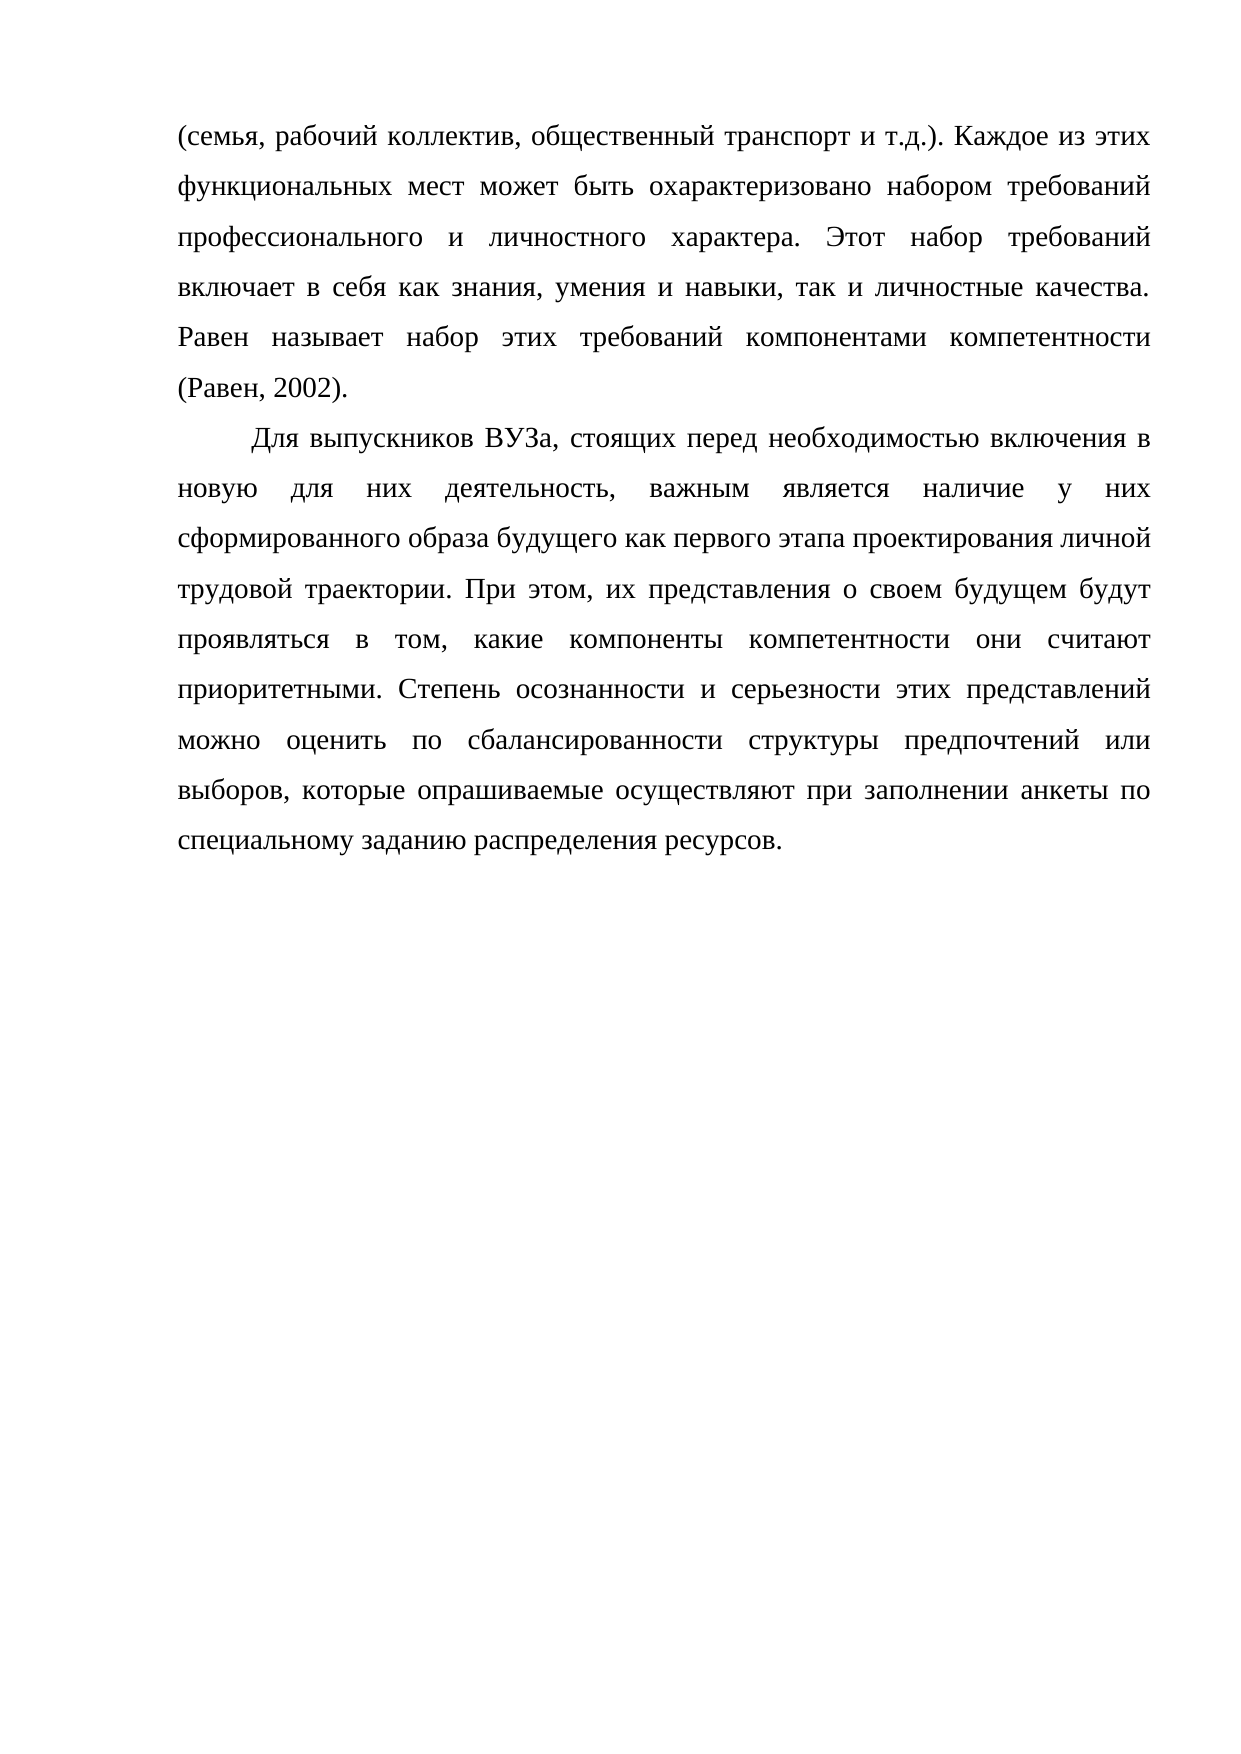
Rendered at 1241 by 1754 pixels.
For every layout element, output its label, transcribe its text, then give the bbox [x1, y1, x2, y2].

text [177, 118, 1152, 403]
text Для выпускников ВУЗа, стоящих перед необходимостью включения в новую для них деятельность, важным является наличие у них сформированного образа будущего как первого этапа проектирования личной трудовой траектории. При этом, их представления о своем будущем будут проявляться в том, какие компоненты компетентности они считают приоритетными. Степень осознанности и серьезности этих представлений можно оценить по сбалансированности структуры предпочтений или выборов, которые опрашиваемые осуществляют при заполнении анкеты по специальному заданию распределения ресурсов. [177, 420, 1152, 856]
